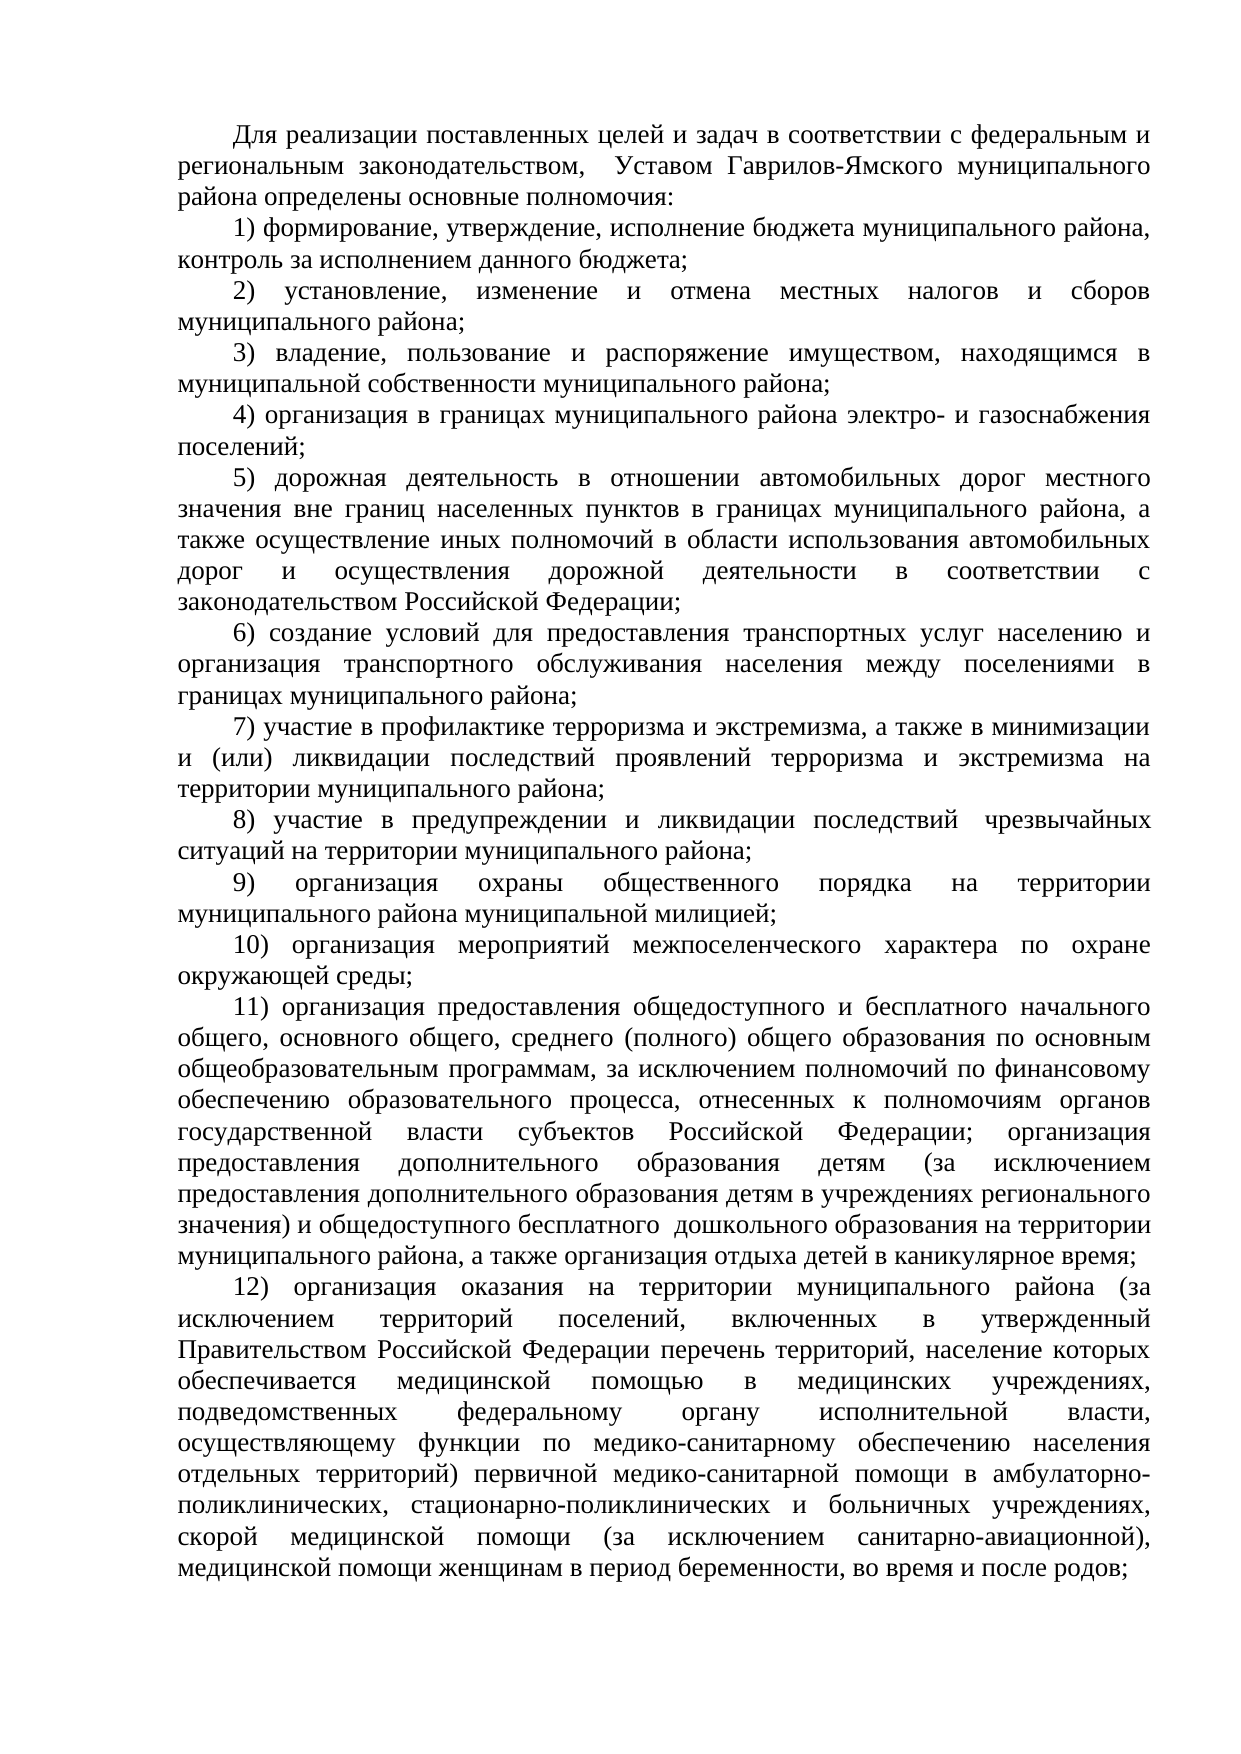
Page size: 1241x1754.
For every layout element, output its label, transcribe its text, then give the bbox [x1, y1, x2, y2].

text 7) участие в профилактике терроризма и экстремизма, а также в минимизации и (или) ликвидации последствий проявлений терроризма и экстремизма на территории муниципального района; [177, 710, 1152, 803]
text 1) формирование, утверждение, исполнение бюджета муниципального района, контроль за исполнением данного бюджета; [177, 212, 1152, 274]
text 2) установление, изменение и отмена местных налогов и сборов муниципального района; [177, 274, 1152, 336]
text 6) создание условий для предоставления транспортных услуг населению и организация транспортного обслуживания населения между поселениями в границах муниципального района; [177, 616, 1152, 710]
text 3) владение, пользование и распоряжение имуществом, находящимся в муниципальной собственности муниципального района; [177, 336, 1152, 398]
text 5) дорожная деятельность в отношении автомобильных дорог местного значения вне границ населенных пунктов в границах муниципального района, а также осуществление иных полномочий в области использования автомобильных дорог и осуществления дорожной деятельности в соответствии с законодательством Российской Федерации; [177, 461, 1152, 616]
text Для реализации поставленных целей и задач в соответствии с федеральным и региональным законодательством, Уставом Гаврилов-Ямского муниципального района определены основные полномочия: [177, 118, 1152, 212]
text 12) организация оказания на территории муниципального района (за исключением территорий поселений, включенных в утвержденный Правительством Российской Федерации перечень территорий, население которых обеспечивается медицинской помощью в медицинских учреждениях, подведомственных федеральному органу исполнительной власти, осуществляющему функции по медико-санитарному обеспечению населения отдельных территорий) первичной медико-санитарной помощи в амбулаторно-поликлинических, стационарно-поликлинических и больничных учреждениях, скорой медицинской помощи (за исключением санитарно-авиационной), медицинской помощи женщинам в период беременности, во время и после родов; [177, 1271, 1152, 1582]
text 10) организация мероприятий межпоселенческого характера по охране окружающей среды; [177, 928, 1152, 990]
text 9) организация охраны общественного порядка на территории муниципального района муниципальной милицией; [177, 866, 1152, 928]
text 8) участие в предупреждении и ликвидации последствий чрезвычайных ситуаций на территории муниципального района; [177, 803, 1152, 866]
text 4) организация в границах муниципального района электро- и газоснабжения поселений; [177, 398, 1152, 461]
text 11) организация предоставления общедоступного и бесплатного начального общего, основного общего, среднего (полного) общего образования по основным общеобразовательным программам, за исключением полномочий по финансовому обеспечению образовательного процесса, отнесенных к полномочиям органов государственной власти субъектов Российской Федерации; организация предоставления дополнительного образования детям (за исключением предоставления дополнительного образования детям в учреждениях регионального значения) и общедоступного бесплатного дошкольного образования на территории муниципального района, а также организация отдыха детей в каникулярное время; [177, 990, 1152, 1271]
